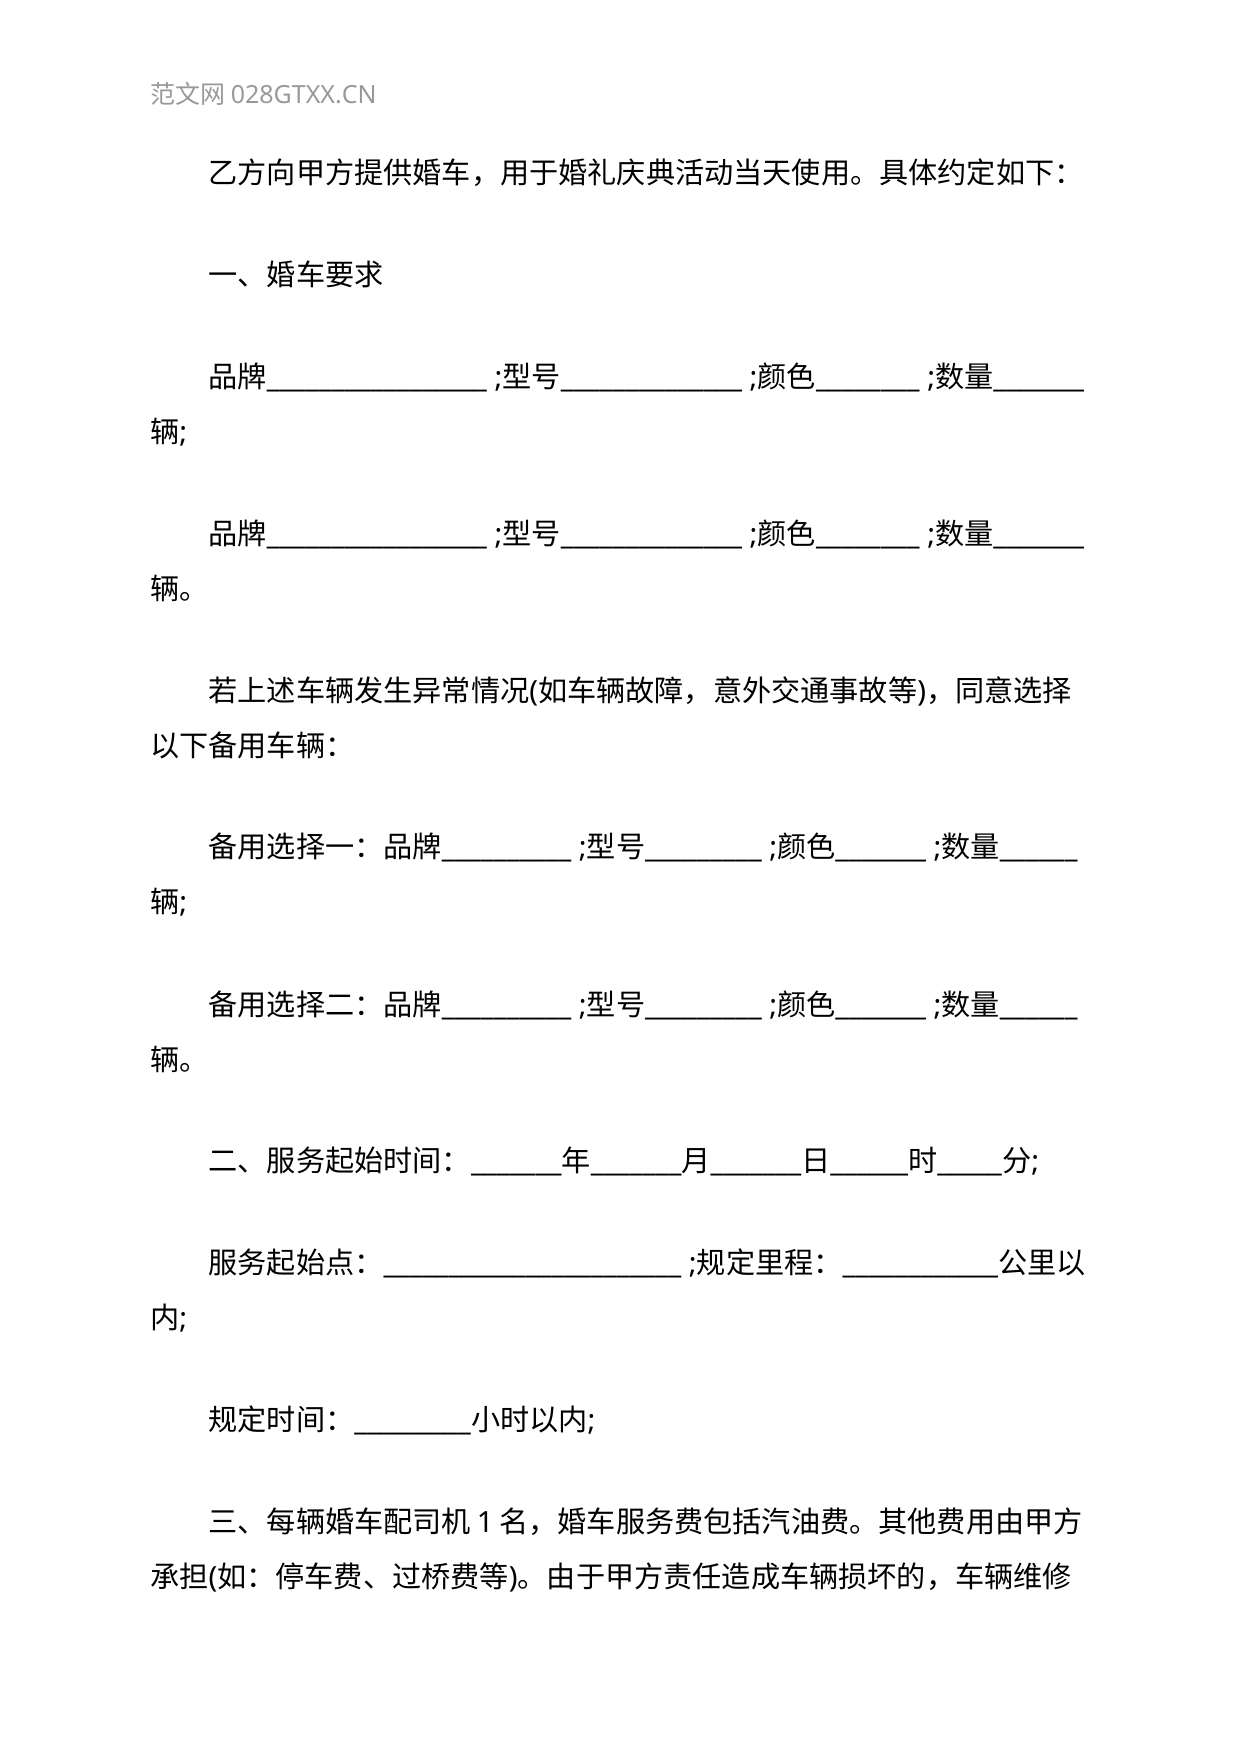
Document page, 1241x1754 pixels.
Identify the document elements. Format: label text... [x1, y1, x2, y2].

text 备用选择二：品牌__________ ;型号_________ ;颜色_______ ;数量______辆。 [150, 981, 1090, 1078]
text 规定时间：_________小时以内; [150, 1397, 1090, 1439]
text 一、婚车要求 [150, 252, 1090, 294]
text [150, 1499, 1090, 1596]
text 备用选择一：品牌__________ ;型号_________ ;颜色_______ ;数量______辆; [150, 824, 1090, 921]
text 若上述车辆发生异常情况(如车辆故障，意外交通事故等)，同意选择以下备用车辆： [150, 667, 1090, 764]
text 二、服务起始时间：_______年_______月_______日______时_____分; [150, 1138, 1090, 1180]
text 品牌_________________ ;型号______________ ;颜色________ ;数量_______辆; [150, 353, 1090, 451]
text 乙方向甲方提供婚车，用于婚礼庆典活动当天使用。具体约定如下： [150, 150, 1090, 192]
text 服务起始点：_______________________ ;规定里程：____________公里以内; [150, 1240, 1090, 1337]
text 品牌_________________ ;型号______________ ;颜色________ ;数量_______辆。 [150, 511, 1090, 608]
